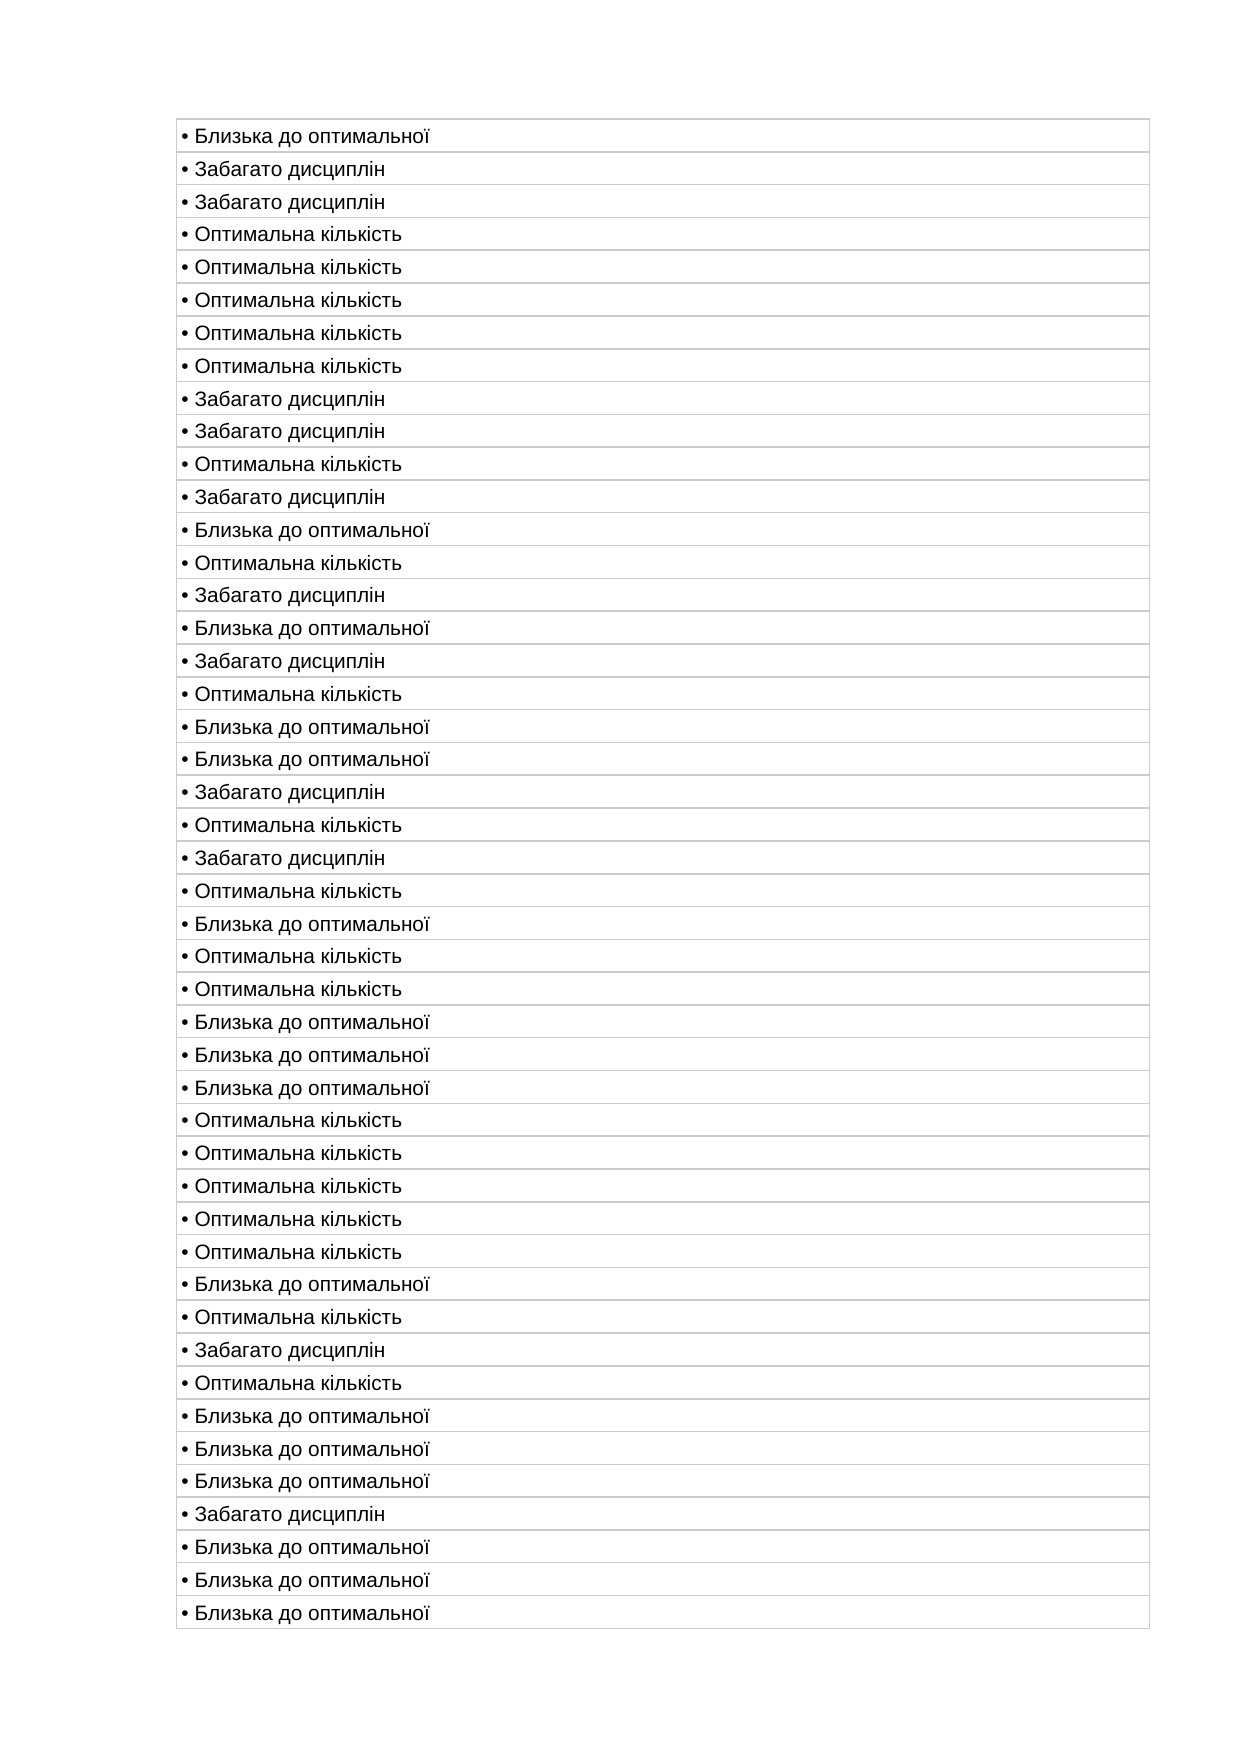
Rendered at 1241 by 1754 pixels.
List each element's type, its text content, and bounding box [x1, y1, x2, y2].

table_cell • Забагато дисциплін [177, 185, 1149, 217]
table_cell • Оптимальна кількість [177, 1104, 1149, 1135]
table_cell • Близька до оптимальної [177, 120, 1149, 151]
table_cell • Забагато дисциплін [177, 842, 1149, 873]
table_cell • Забагато дисциплін [177, 153, 1149, 184]
table_cell • Оптимальна кількість [177, 1301, 1149, 1332]
table_cell • Близька до оптимальної [177, 1400, 1149, 1431]
table_cell • Близька до оптимальної [177, 1038, 1149, 1070]
table_cell • Близька до оптимальної [177, 1071, 1149, 1102]
table_cell • Близька до оптимальної [177, 612, 1149, 643]
table_cell • Оптимальна кількість [177, 1170, 1149, 1201]
table_cell • Оптимальна кількість [177, 350, 1149, 381]
table_cell • Близька до оптимальної [177, 1465, 1149, 1496]
table_cell • Оптимальна кількість [177, 546, 1149, 577]
table_cell • Близька до оптимальної [177, 1268, 1149, 1299]
table_cell • Забагато дисциплін [177, 579, 1149, 610]
table_cell • Забагато дисциплін [177, 382, 1149, 413]
table_cell • Близька до оптимальної [177, 710, 1149, 742]
table_cell • Забагато дисциплін [177, 645, 1149, 676]
table_cell • Оптимальна кількість [177, 940, 1149, 971]
table_cell • Оптимальна кількість [177, 251, 1149, 282]
table_cell • Оптимальна кількість [177, 317, 1149, 348]
table_cell • Близька до оптимальної [177, 1531, 1149, 1562]
table_cell • Забагато дисциплін [177, 481, 1149, 512]
table_cell • Близька до оптимальної [177, 907, 1149, 938]
table_cell • Оптимальна кількість [177, 973, 1149, 1004]
table_cell • Оптимальна кількість [177, 1235, 1149, 1267]
table_cell • Близька до оптимальної [177, 513, 1149, 545]
table_cell • Оптимальна кількість [177, 678, 1149, 709]
table_cell • Оптимальна кількість [177, 448, 1149, 479]
table_cell • Близька до оптимальної [177, 1432, 1149, 1463]
table_cell • Забагато дисциплін [177, 1498, 1149, 1529]
table_cell • Близька до оптимальної [177, 1563, 1149, 1595]
table_cell • Близька до оптимальної [177, 1006, 1149, 1037]
table_cell • Оптимальна кількість [177, 1203, 1149, 1234]
table_cell • Оптимальна кількість [177, 809, 1149, 840]
table_cell • Оптимальна кількість [177, 875, 1149, 906]
table_cell • Оптимальна кількість [177, 218, 1149, 249]
table_cell • Близька до оптимальної [177, 1596, 1149, 1627]
table_cell • Забагато дисциплін [177, 415, 1149, 446]
table_cell • Оптимальна кількість [177, 1367, 1149, 1398]
table_cell • Забагато дисциплін [177, 776, 1149, 807]
table_cell • Оптимальна кількість [177, 284, 1149, 315]
table_cell • Близька до оптимальної [177, 743, 1149, 774]
table_cell • Оптимальна кількість [177, 1137, 1149, 1168]
table_cell • Забагато дисциплін [177, 1334, 1149, 1365]
